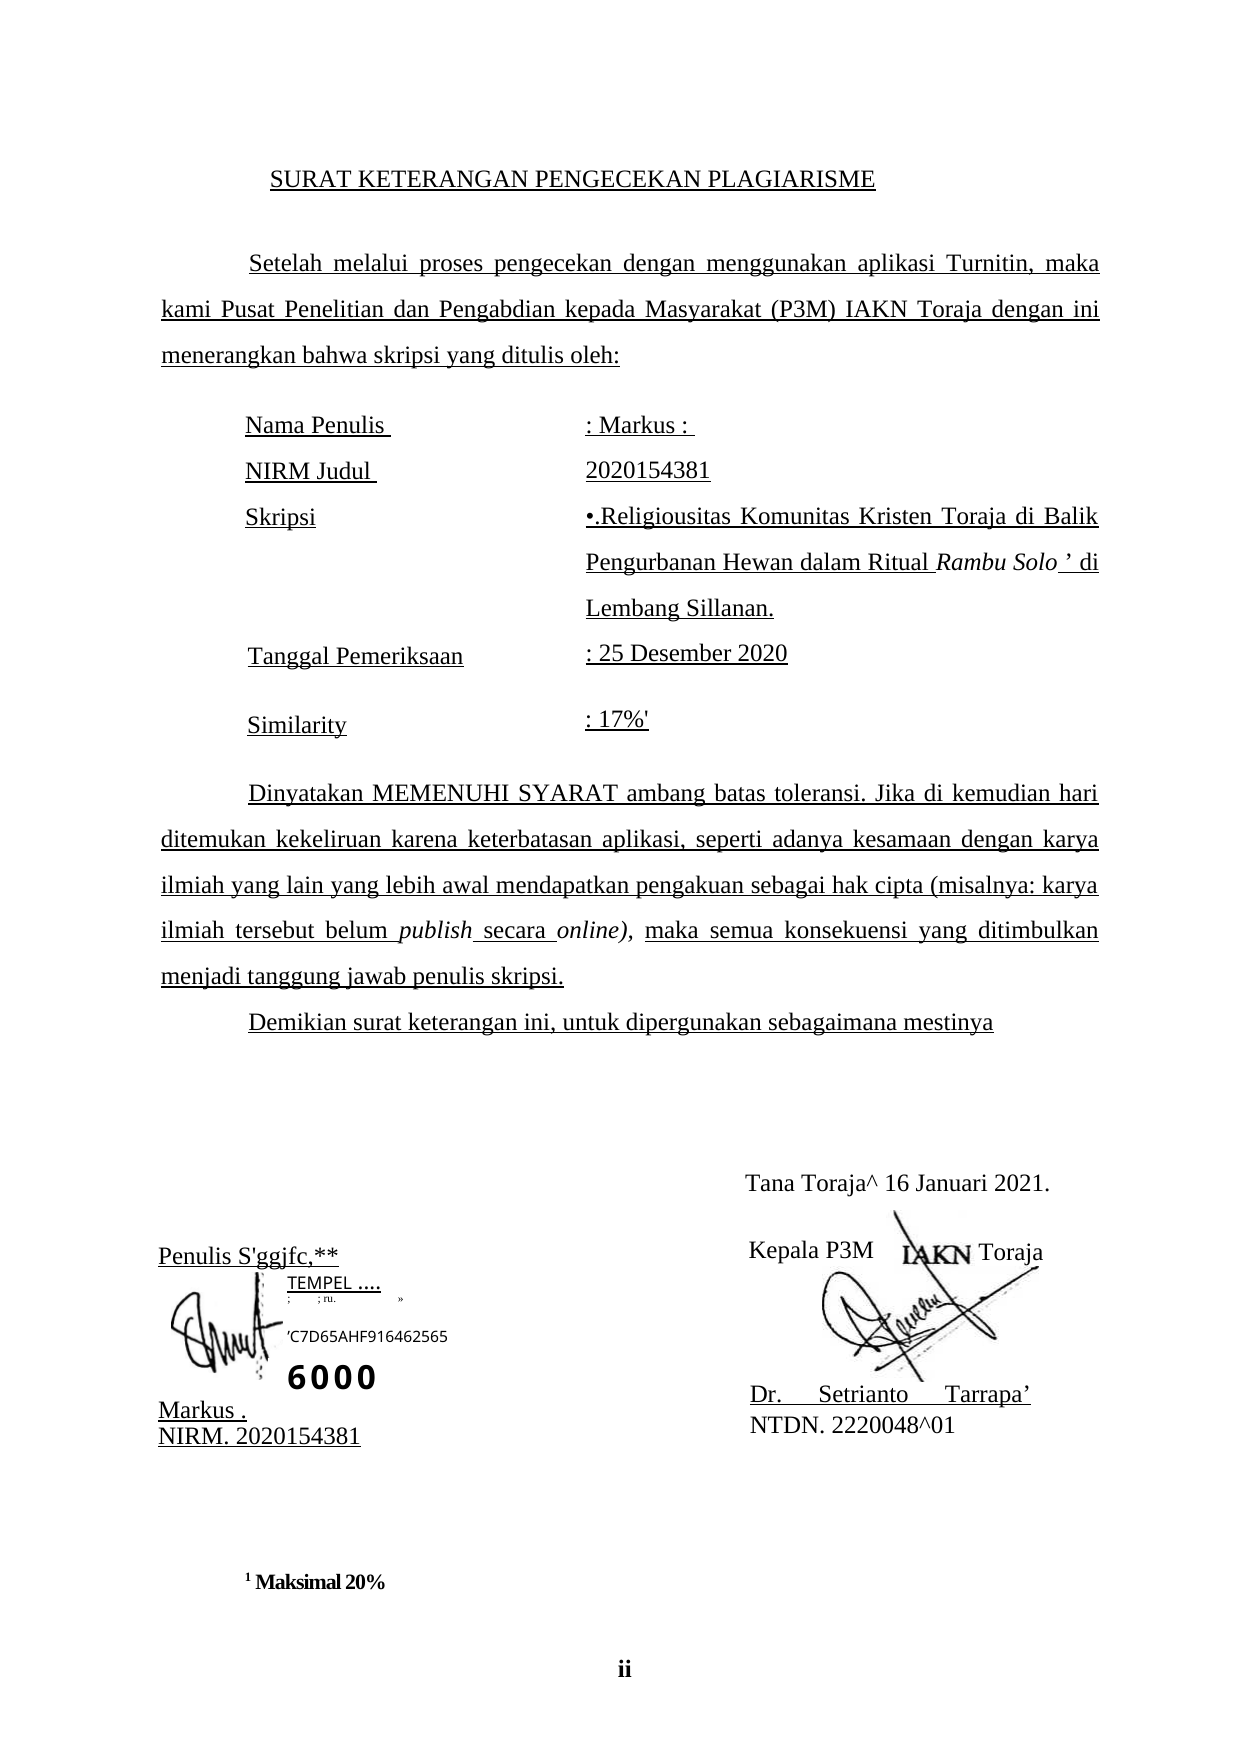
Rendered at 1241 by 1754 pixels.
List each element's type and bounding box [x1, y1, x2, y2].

picture [171, 1272, 283, 1380]
picture [822, 1210, 1039, 1382]
